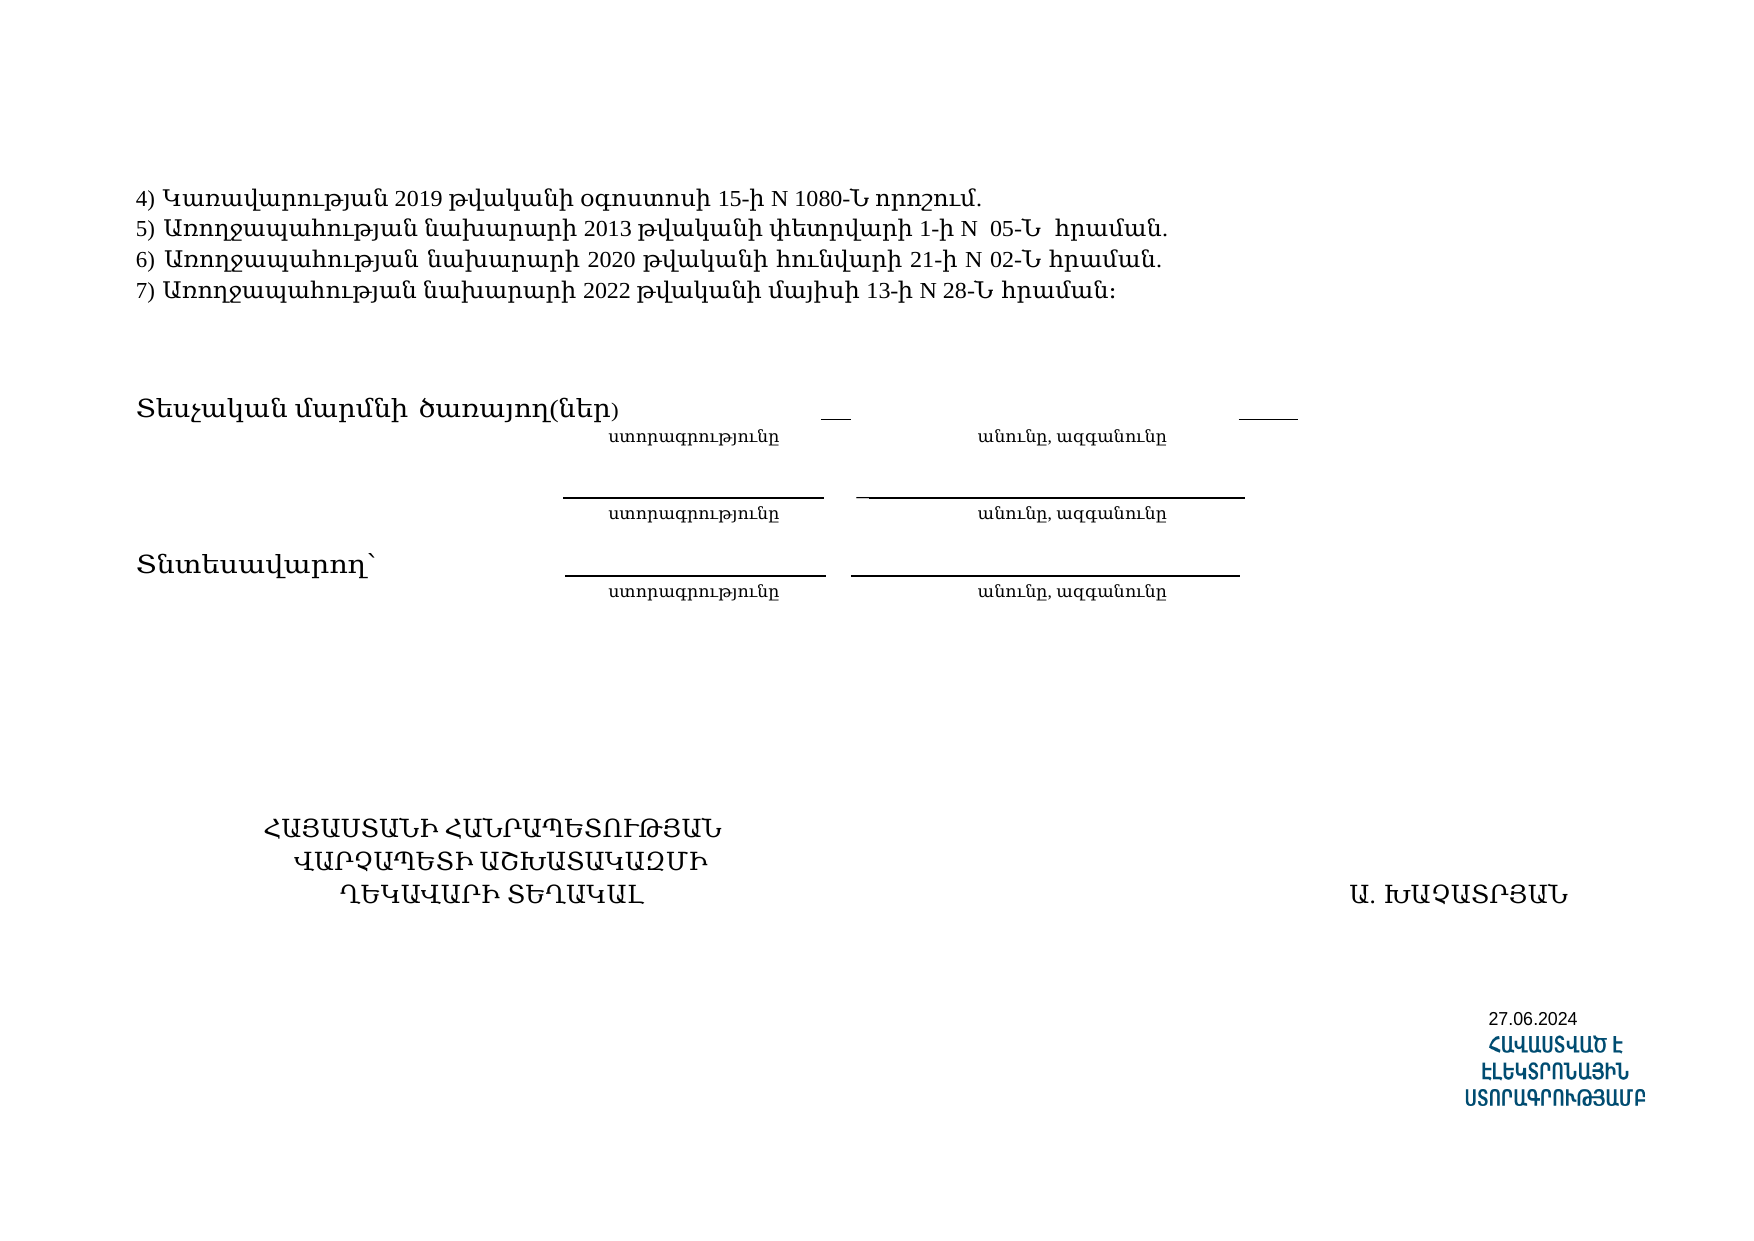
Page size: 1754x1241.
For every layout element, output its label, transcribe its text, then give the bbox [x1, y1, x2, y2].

picture [1532, 1035, 1536, 1050]
text ստորագրությունը անունը, ազգանունը [608, 504, 1636, 523]
picture [1505, 1035, 1509, 1050]
picture [1581, 1092, 1588, 1106]
list Առողջապահության նախարարի 2022 թվականի մայիսի 13-ի N 28-Ն հրաման։ [136, 277, 1636, 303]
subtitle ՀԱՅԱՍՏԱՆԻ ՀԱՆՐԱՊԵՏՈՒԹՅԱՆ ՎԱՐՉԱՊԵՏԻ ԱՇԽԱՏԱԿԱԶՄԻ [263, 814, 722, 876]
picture [1584, 1035, 1588, 1050]
list Կառավարության 2019 թվականի օգոստոսի 15-ի N 1080-Ն որոշում. [136, 185, 1636, 211]
list Առողջապահության նախարարի 2013 թվականի փետրվարի 1-ի N 05-Ն հրաման. [136, 215, 1636, 242]
picture [1569, 1096, 1577, 1106]
picture [1639, 1092, 1646, 1099]
text ՂԵԿԱՎԱՐԻ ՏԵՂԱԿԱԼ Ա. ԽԱՉԱՏՐՅԱՆ [339, 880, 1636, 909]
picture [1598, 1041, 1603, 1050]
text Տեսչական մարմնի ծառայող(ներ) [136, 394, 1636, 423]
text ստորագրությունը անունը, ազգանունը [608, 582, 1636, 601]
text ստորագրությունը անունը, ազգանունը [608, 426, 1636, 446]
subtitle Տնտեսավարող՝ [136, 550, 1636, 579]
picture [1465, 1035, 1646, 1106]
picture [1493, 1092, 1497, 1106]
picture [1591, 1099, 1601, 1106]
text 27.06.2024 [118, 1007, 1577, 1029]
subtitle _ [563, 472, 1636, 501]
list Առողջապահության նախարարի 2020 թվականի հունվարի 21-ի N 02-Ն հրաման. [136, 246, 1636, 272]
